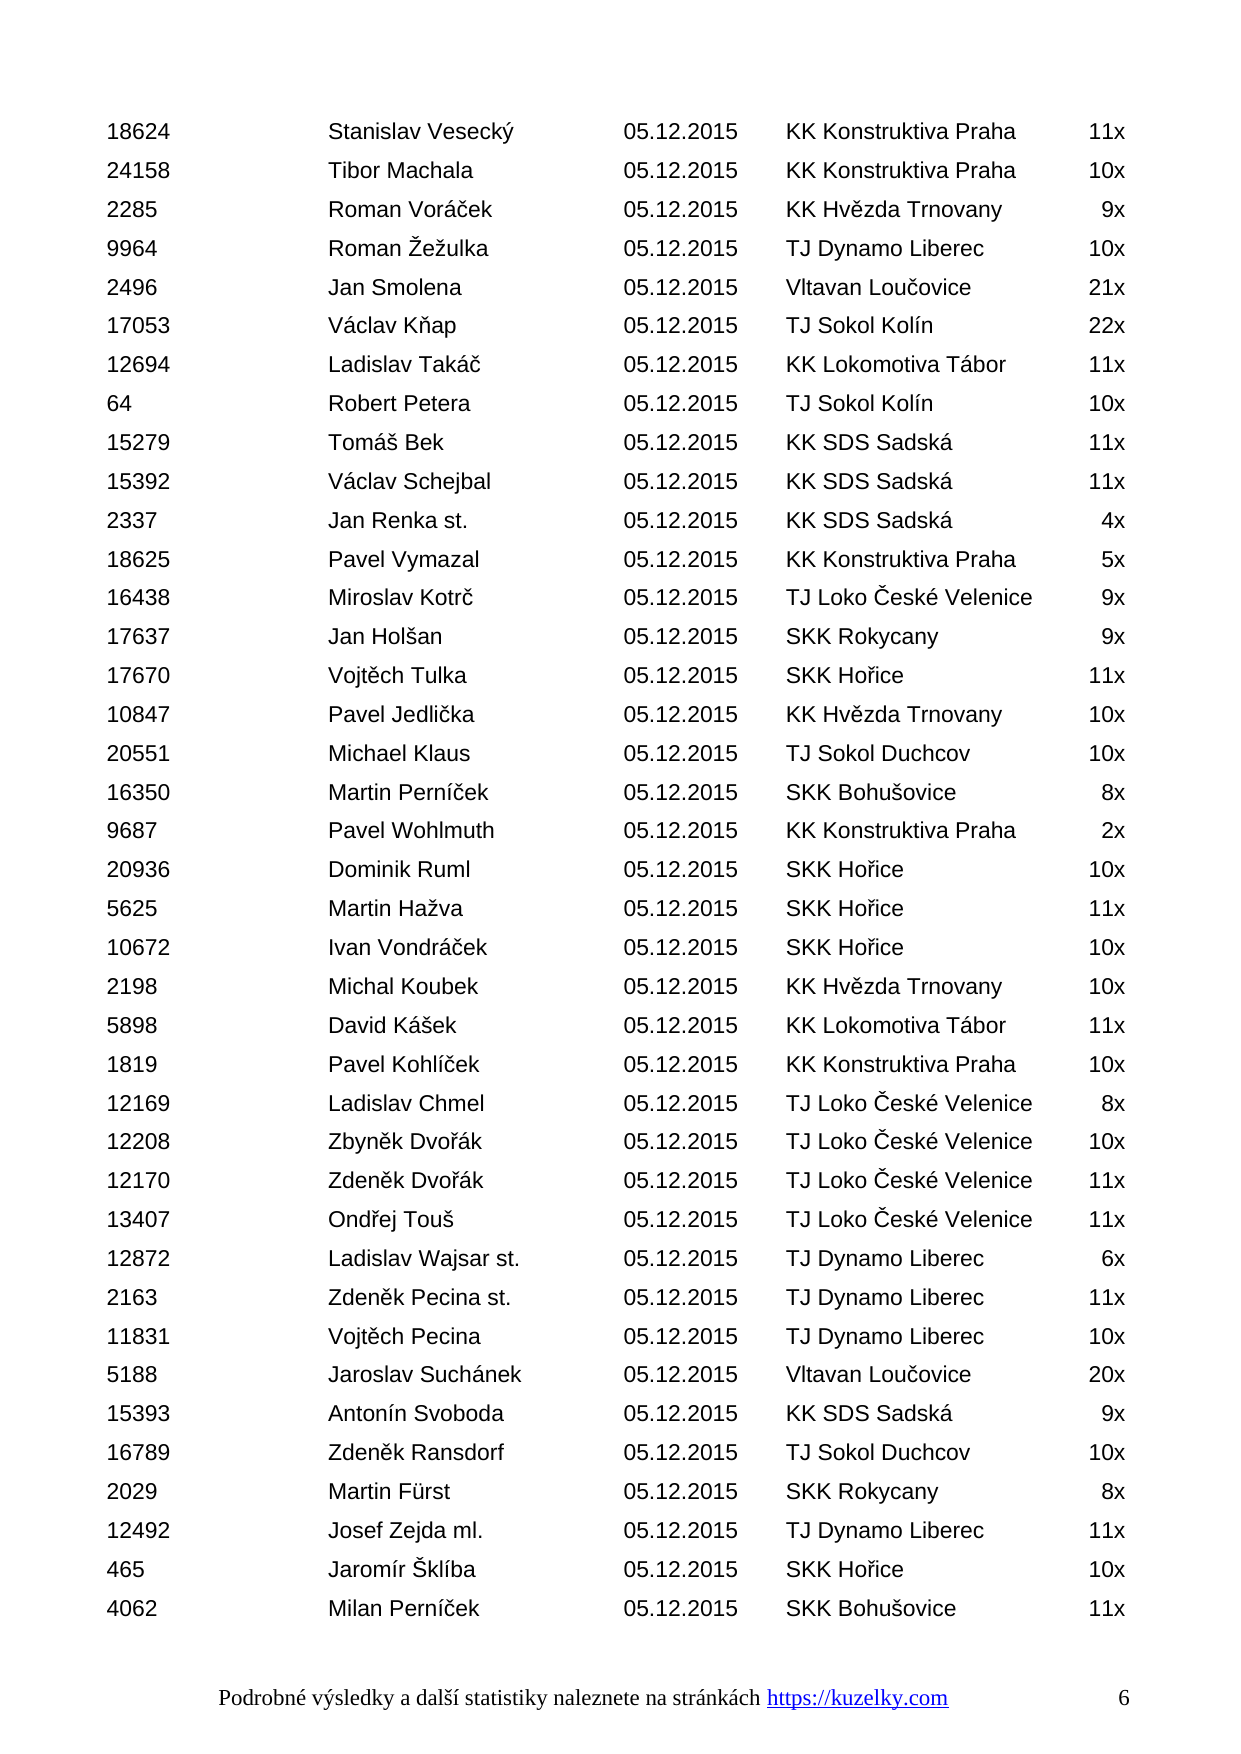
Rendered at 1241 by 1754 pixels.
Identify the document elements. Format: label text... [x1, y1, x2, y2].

text 18624 Stanislav Vesecký 05.12.2015 KK Konstruktiva Praha 11x [106, 118, 1134, 144]
text 15279 Tomáš Bek 05.12.2015 KK SDS Sadská 11x [106, 429, 1134, 455]
text 13407 Ondřej Touš 05.12.2015 TJ Loko České Velenice 11x [106, 1206, 1134, 1232]
text 12170 Zdeněk Dvořák 05.12.2015 TJ Loko České Velenice 11x [106, 1167, 1134, 1193]
text 64 Robert Petera 05.12.2015 TJ Sokol Kolín 10x [106, 390, 1134, 416]
text 15392 Václav Schejbal 05.12.2015 KK SDS Sadská 11x [106, 468, 1134, 494]
text 20551 Michael Klaus 05.12.2015 TJ Sokol Duchcov 10x [106, 740, 1134, 766]
text 1819 Pavel Kohlíček 05.12.2015 KK Konstruktiva Praha 10x [106, 1051, 1134, 1077]
text 12694 Ladislav Takáč 05.12.2015 KK Lokomotiva Tábor 11x [106, 351, 1134, 378]
text 11831 Vojtěch Pecina 05.12.2015 TJ Dynamo Liberec 10x [106, 1323, 1134, 1349]
text 16350 Martin Perníček 05.12.2015 SKK Bohušovice 8x [106, 779, 1134, 805]
text 5625 Martin Hažva 05.12.2015 SKK Hořice 11x [106, 895, 1134, 922]
text 24158 Tibor Machala 05.12.2015 KK Konstruktiva Praha 10x [106, 157, 1134, 183]
text 2029 Martin Fürst 05.12.2015 SKK Rokycany 8x [106, 1478, 1134, 1504]
text 12872 Ladislav Wajsar st. 05.12.2015 TJ Dynamo Liberec 6x [106, 1245, 1134, 1271]
text 4062 Milan Perníček 05.12.2015 SKK Bohušovice 11x [106, 1594, 1134, 1621]
text 17637 Jan Holšan 05.12.2015 SKK Rokycany 9x [106, 623, 1134, 649]
text 16789 Zdeněk Ransdorf 05.12.2015 TJ Sokol Duchcov 10x [106, 1439, 1134, 1466]
text 2163 Zdeněk Pecina st. 05.12.2015 TJ Dynamo Liberec 11x [106, 1284, 1134, 1310]
text 9687 Pavel Wohlmuth 05.12.2015 KK Konstruktiva Praha 2x [106, 817, 1134, 844]
text 10847 Pavel Jedlička 05.12.2015 KK Hvězda Trnovany 10x [106, 701, 1134, 727]
text 465 Jaromír Šklíba 05.12.2015 SKK Hořice 10x [106, 1556, 1134, 1582]
text 12492 Josef Zejda ml. 05.12.2015 TJ Dynamo Liberec 11x [106, 1517, 1134, 1543]
text 9964 Roman Žežulka 05.12.2015 TJ Dynamo Liberec 10x [106, 235, 1134, 261]
text 2337 Jan Renka st. 05.12.2015 KK SDS Sadská 4x [106, 507, 1134, 533]
text 10672 Ivan Vondráček 05.12.2015 SKK Hořice 10x [106, 934, 1134, 960]
text 15393 Antonín Svoboda 05.12.2015 KK SDS Sadská 9x [106, 1400, 1134, 1427]
text 2496 Jan Smolena 05.12.2015 Vltavan Loučovice 21x [106, 273, 1134, 300]
text 12208 Zbyněk Dvořák 05.12.2015 TJ Loko České Velenice 10x [106, 1128, 1134, 1155]
text 20936 Dominik Ruml 05.12.2015 SKK Hořice 10x [106, 856, 1134, 883]
text 5898 David Kášek 05.12.2015 KK Lokomotiva Tábor 11x [106, 1012, 1134, 1038]
text 17053 Václav Kňap 05.12.2015 TJ Sokol Kolín 22x [106, 312, 1134, 339]
text 5188 Jaroslav Suchánek 05.12.2015 Vltavan Loučovice 20x [106, 1361, 1134, 1388]
text 12169 Ladislav Chmel 05.12.2015 TJ Loko České Velenice 8x [106, 1089, 1134, 1116]
text 2198 Michal Koubek 05.12.2015 KK Hvězda Trnovany 10x [106, 973, 1134, 999]
text 2285 Roman Voráček 05.12.2015 KK Hvězda Trnovany 9x [106, 196, 1134, 222]
text 18625 Pavel Vymazal 05.12.2015 KK Konstruktiva Praha 5x [106, 546, 1134, 572]
text 16438 Miroslav Kotrč 05.12.2015 TJ Loko České Velenice 9x [106, 584, 1134, 611]
text 17670 Vojtěch Tulka 05.12.2015 SKK Hořice 11x [106, 662, 1134, 688]
